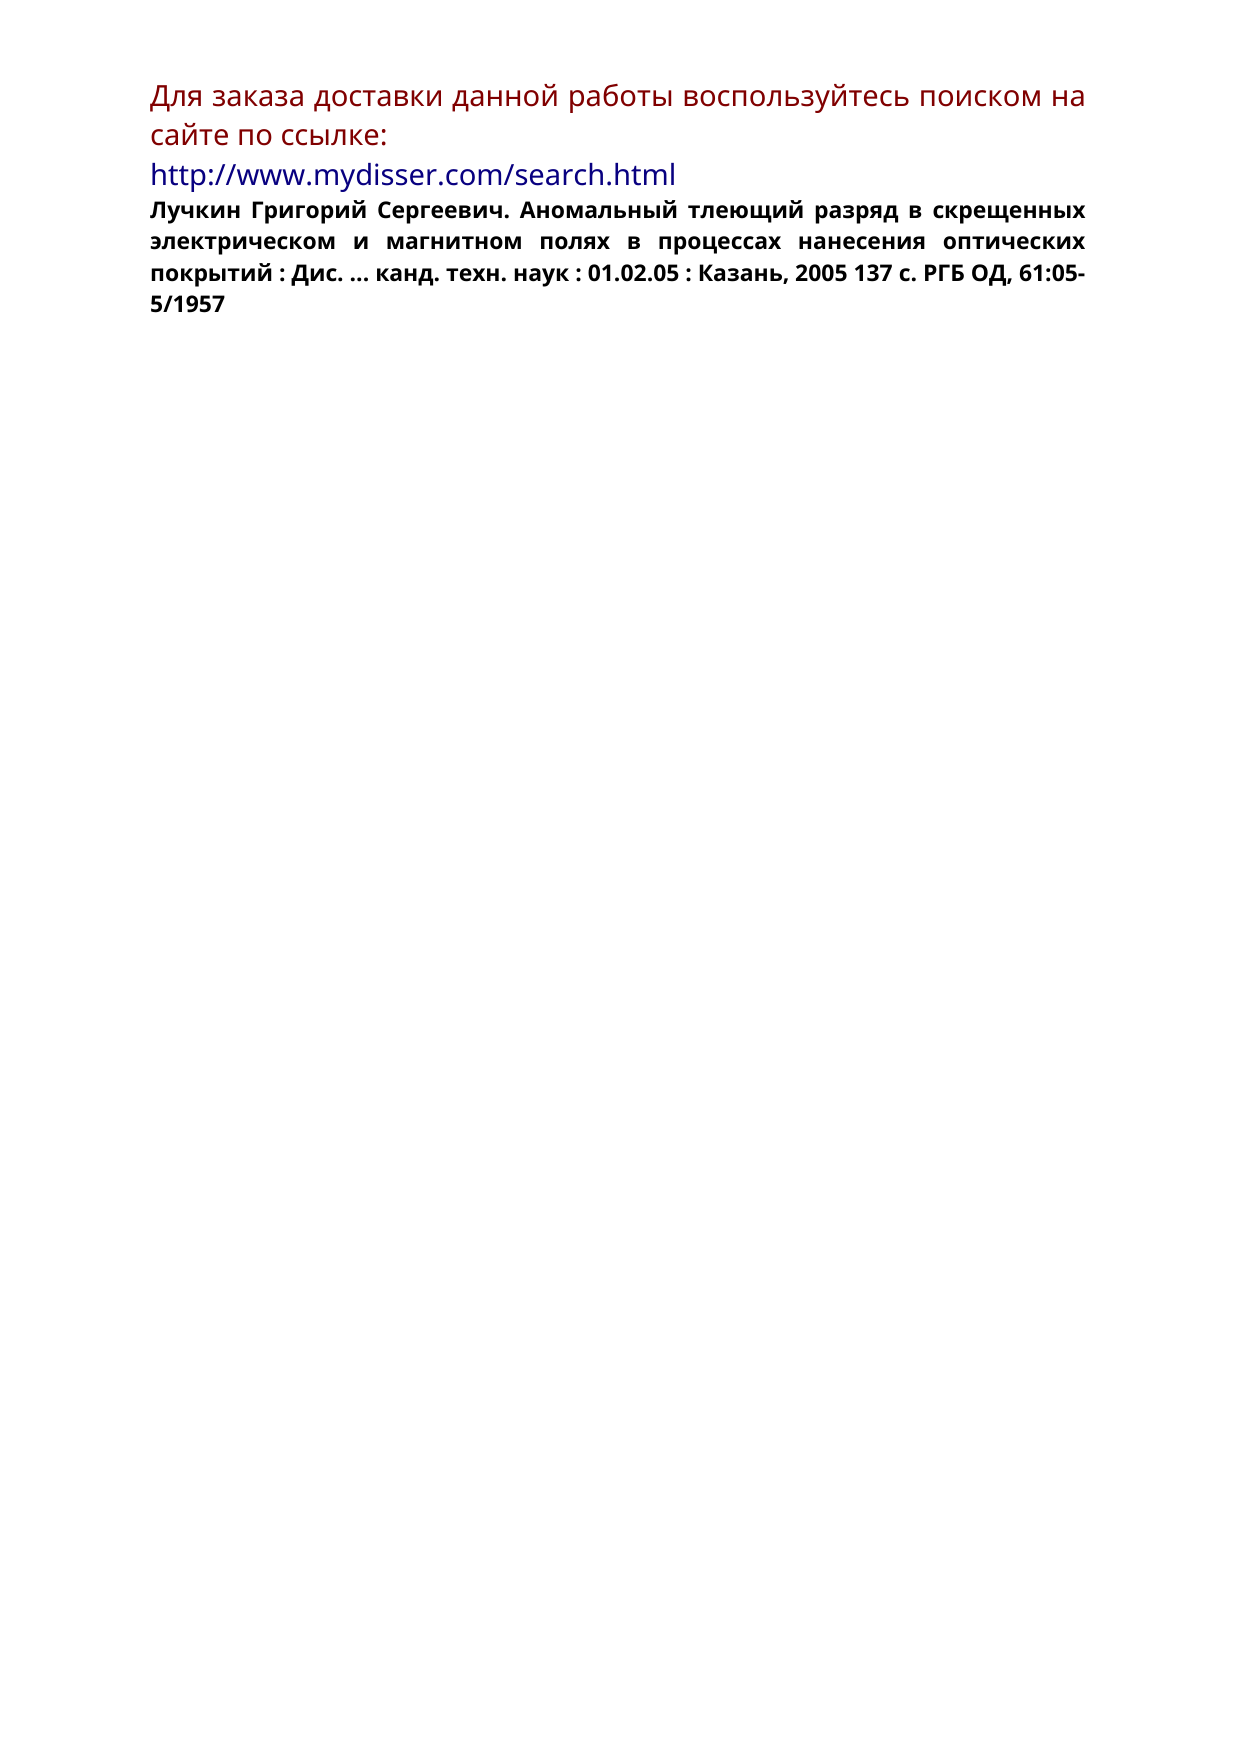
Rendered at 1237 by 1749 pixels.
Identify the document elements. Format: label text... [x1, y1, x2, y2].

text Лучкин Григорий Сергеевич. Аномальный тлеющий разряд в скрещенных электрическом и магнитном полях в процессах нанесения оптических покрытий : Дис. ... канд. техн. наук : 01.02.05 : Казань, 2005 137 c. РГБ ОД, 61:05-5/1957 [150, 194, 1086, 319]
